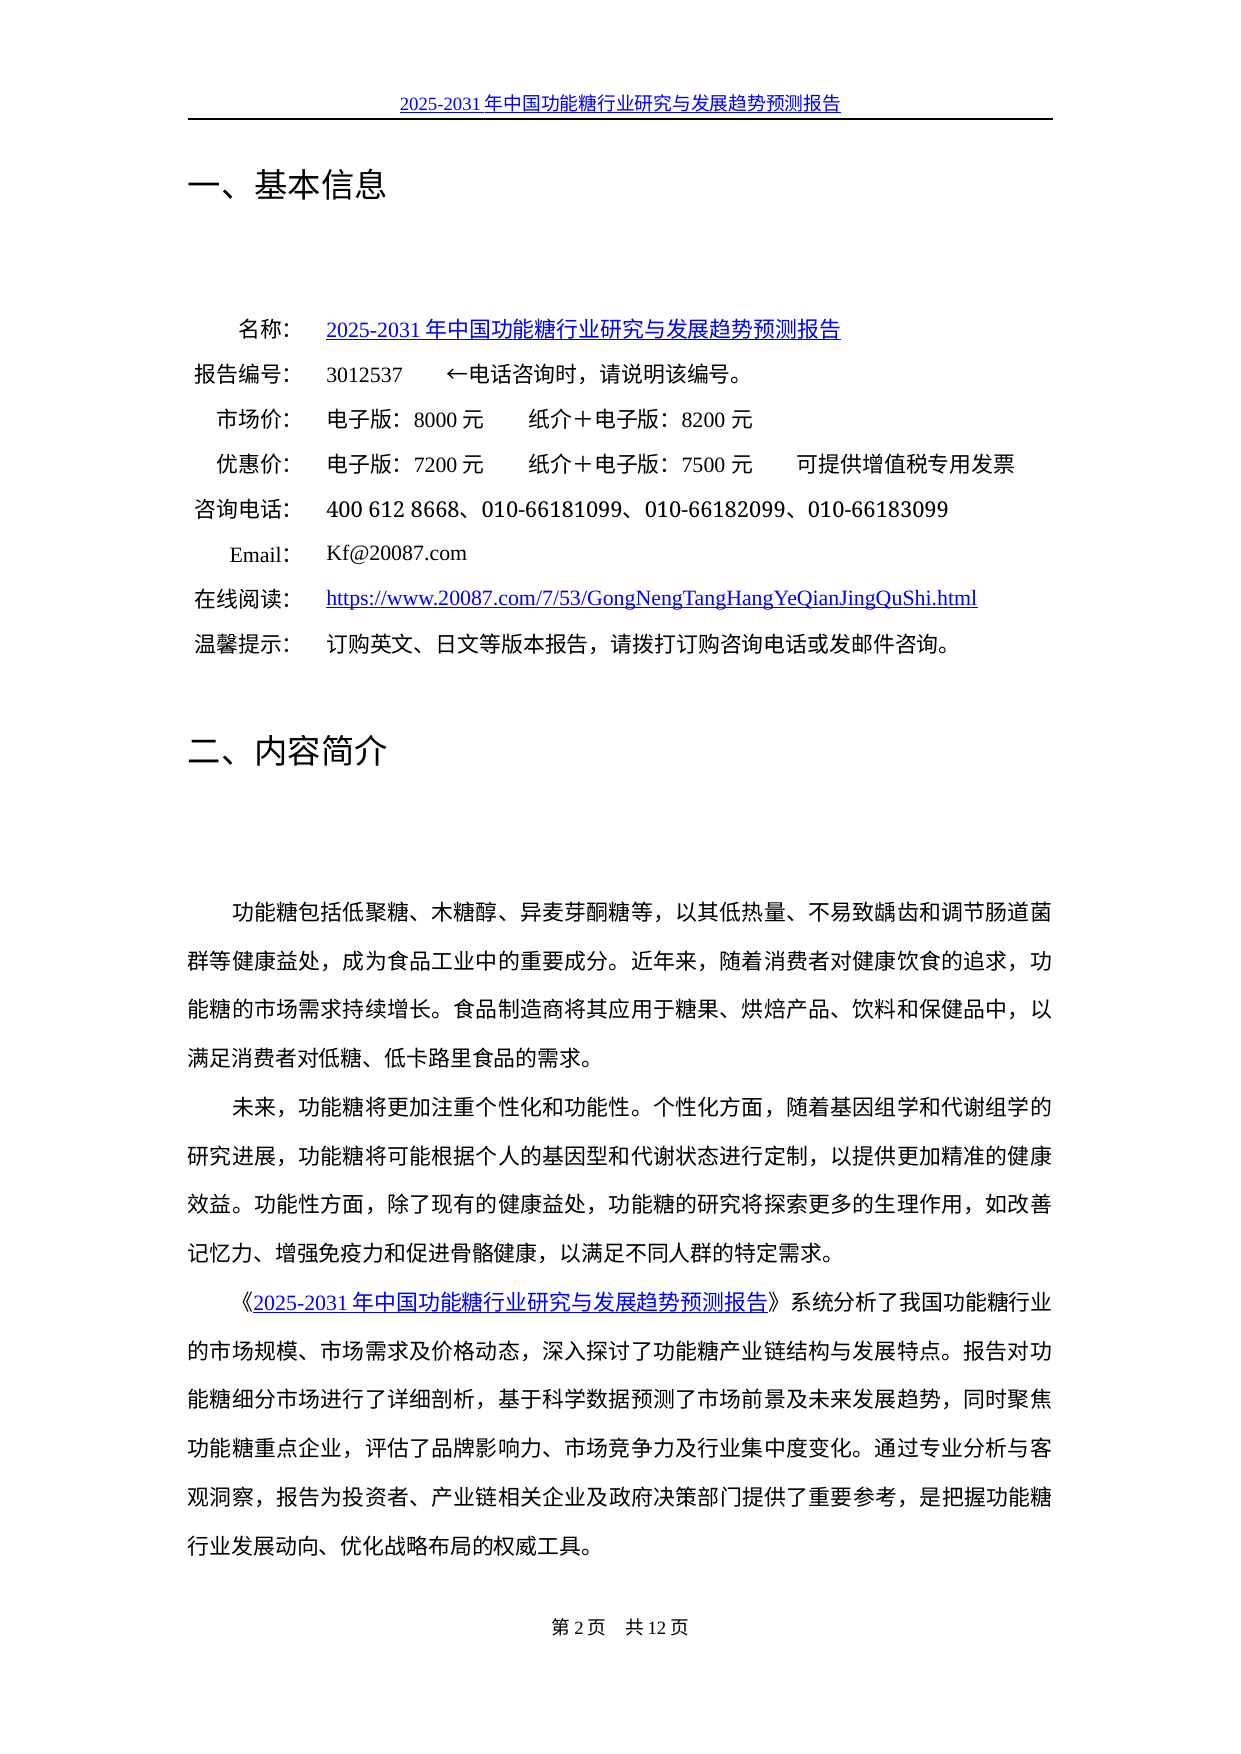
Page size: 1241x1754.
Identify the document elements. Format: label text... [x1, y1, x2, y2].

table_cell 报告编号： [167, 357, 315, 402]
title 一、基本信息 [187, 150, 1053, 215]
title 二、内容简介 [187, 717, 1053, 782]
table_cell 400 612 8668、010-66181099、010-66182099、010-66183099 [315, 492, 1073, 537]
table_cell 市场价： [167, 402, 315, 447]
table_cell 电子版：8000 元 纸介＋电子版：8200 元 [315, 402, 1073, 447]
table_cell 优惠价： [167, 447, 315, 492]
table_cell Kf@20087.com [315, 537, 1073, 582]
table_cell 3012537 ←电话咨询时，请说明该编号。 [315, 357, 1073, 402]
table_cell 电子版：7200 元 纸介＋电子版：7500 元 可提供增值税专用发票 [315, 447, 1073, 492]
table_header 名称： [167, 312, 315, 357]
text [187, 894, 1053, 1561]
table_cell Email： [167, 537, 315, 582]
table_header 2025-2031年中国功能糖行业研究与发展趋势预测报告 [315, 312, 1073, 357]
table_cell 在线阅读： [167, 582, 315, 627]
table_cell 订购英文、日文等版本报告，请拨打订购咨询电话或发邮件咨询。 [315, 627, 1073, 672]
table_cell 温馨提示： [167, 627, 315, 672]
table_cell 咨询电话： [167, 492, 315, 537]
table_cell [315, 582, 1073, 627]
